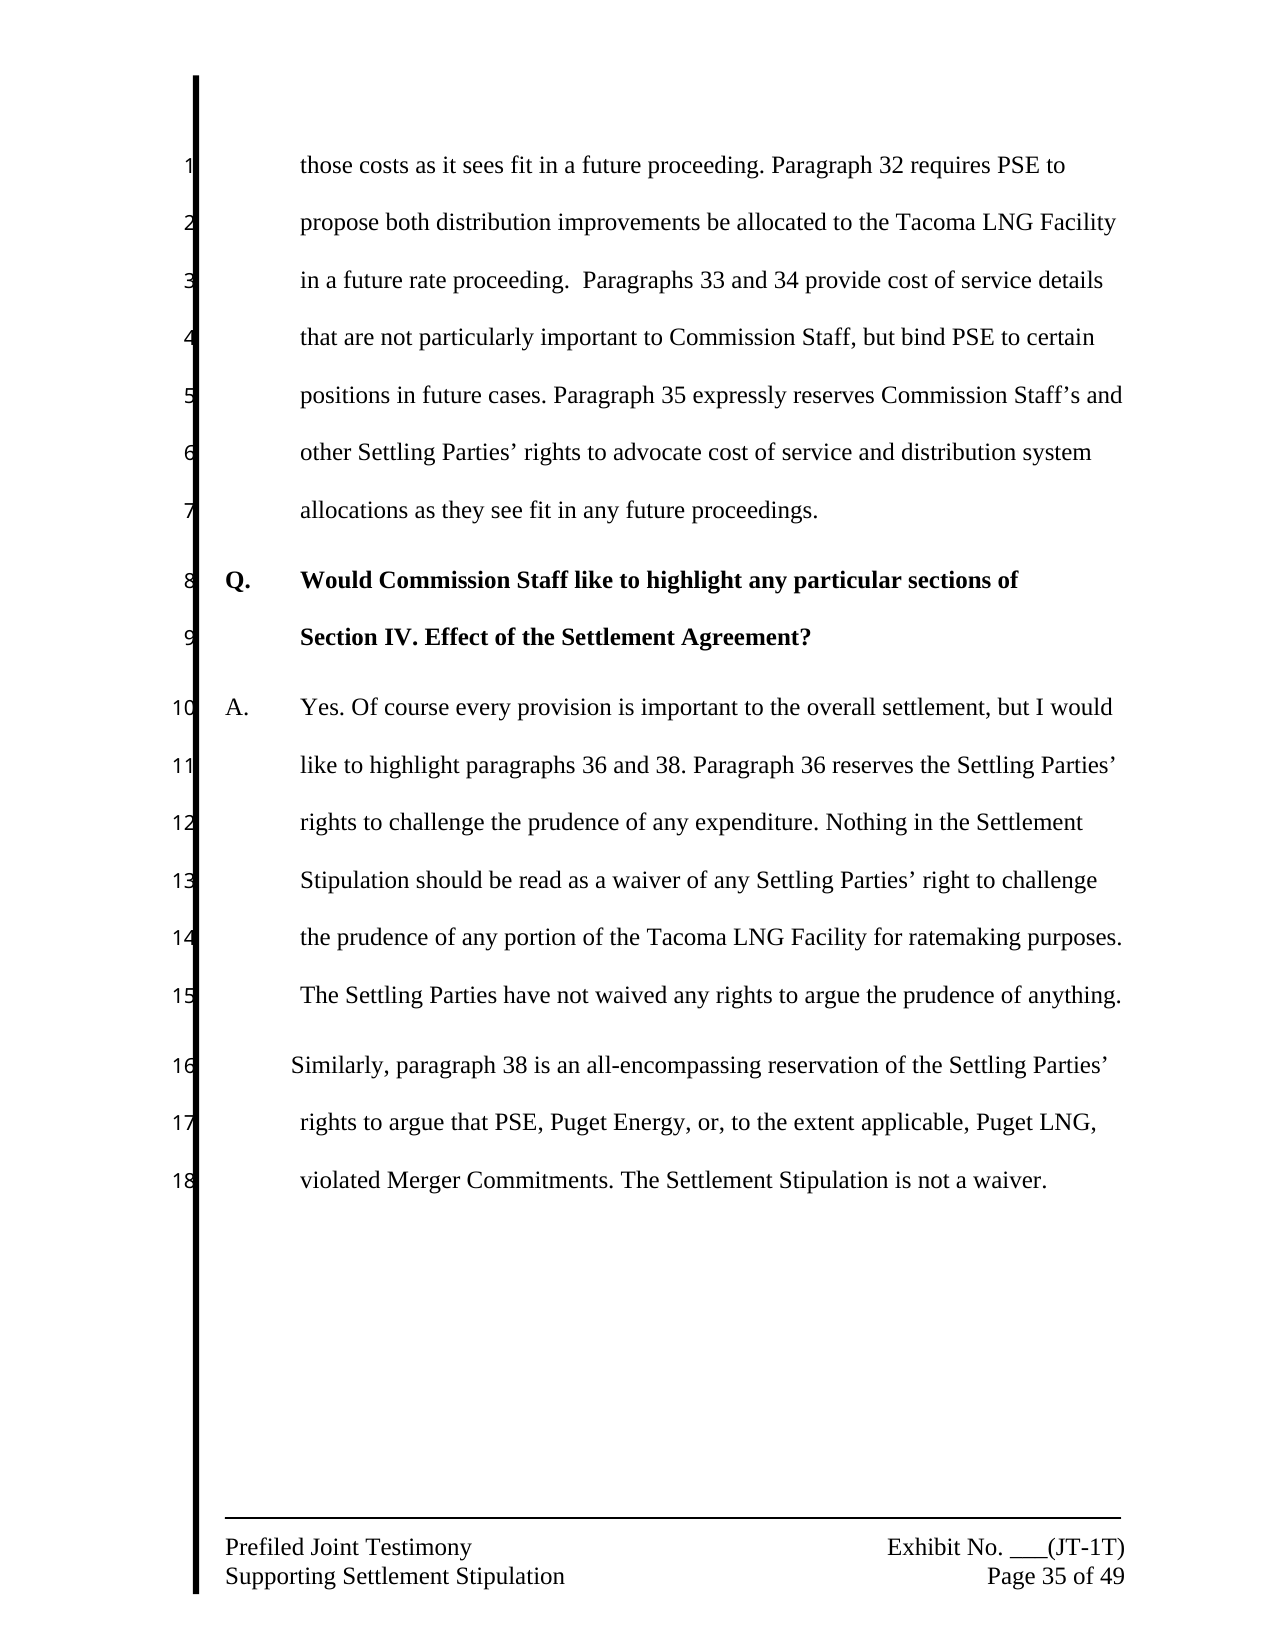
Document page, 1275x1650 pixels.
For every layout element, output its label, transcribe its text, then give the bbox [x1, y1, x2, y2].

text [300, 150, 1125, 524]
text Similarly, paragraph 38 is an all-encompassing reservation of the Settling Parties’ rights to argue that PSE, Puget Energy, or, to the extent applicable, Puget LNG, violated Merger Commitments. The Settlement Stipulation is not a waiver. [291, 1050, 1125, 1194]
text A. Yes. Of course every provision is important to the overall settlement, but I would like to highlight paragraphs 36 and 38. Paragraph 36 reserves the Settling Parties’ rights to challenge the prudence of any expenditure. Nothing in the Settlement Stipulation should be read as a waiver of any Settling Parties’ right to challenge the prudence of any portion of the Tacoma LNG Facility for ratemaking purposes. The Settling Parties have not waived any rights to argue the prudence of anything. [225, 692, 1125, 1009]
text Q. Would Commission Staff like to highlight any particular sections of Section IV. Effect of the Settlement Agreement? [225, 565, 1125, 651]
